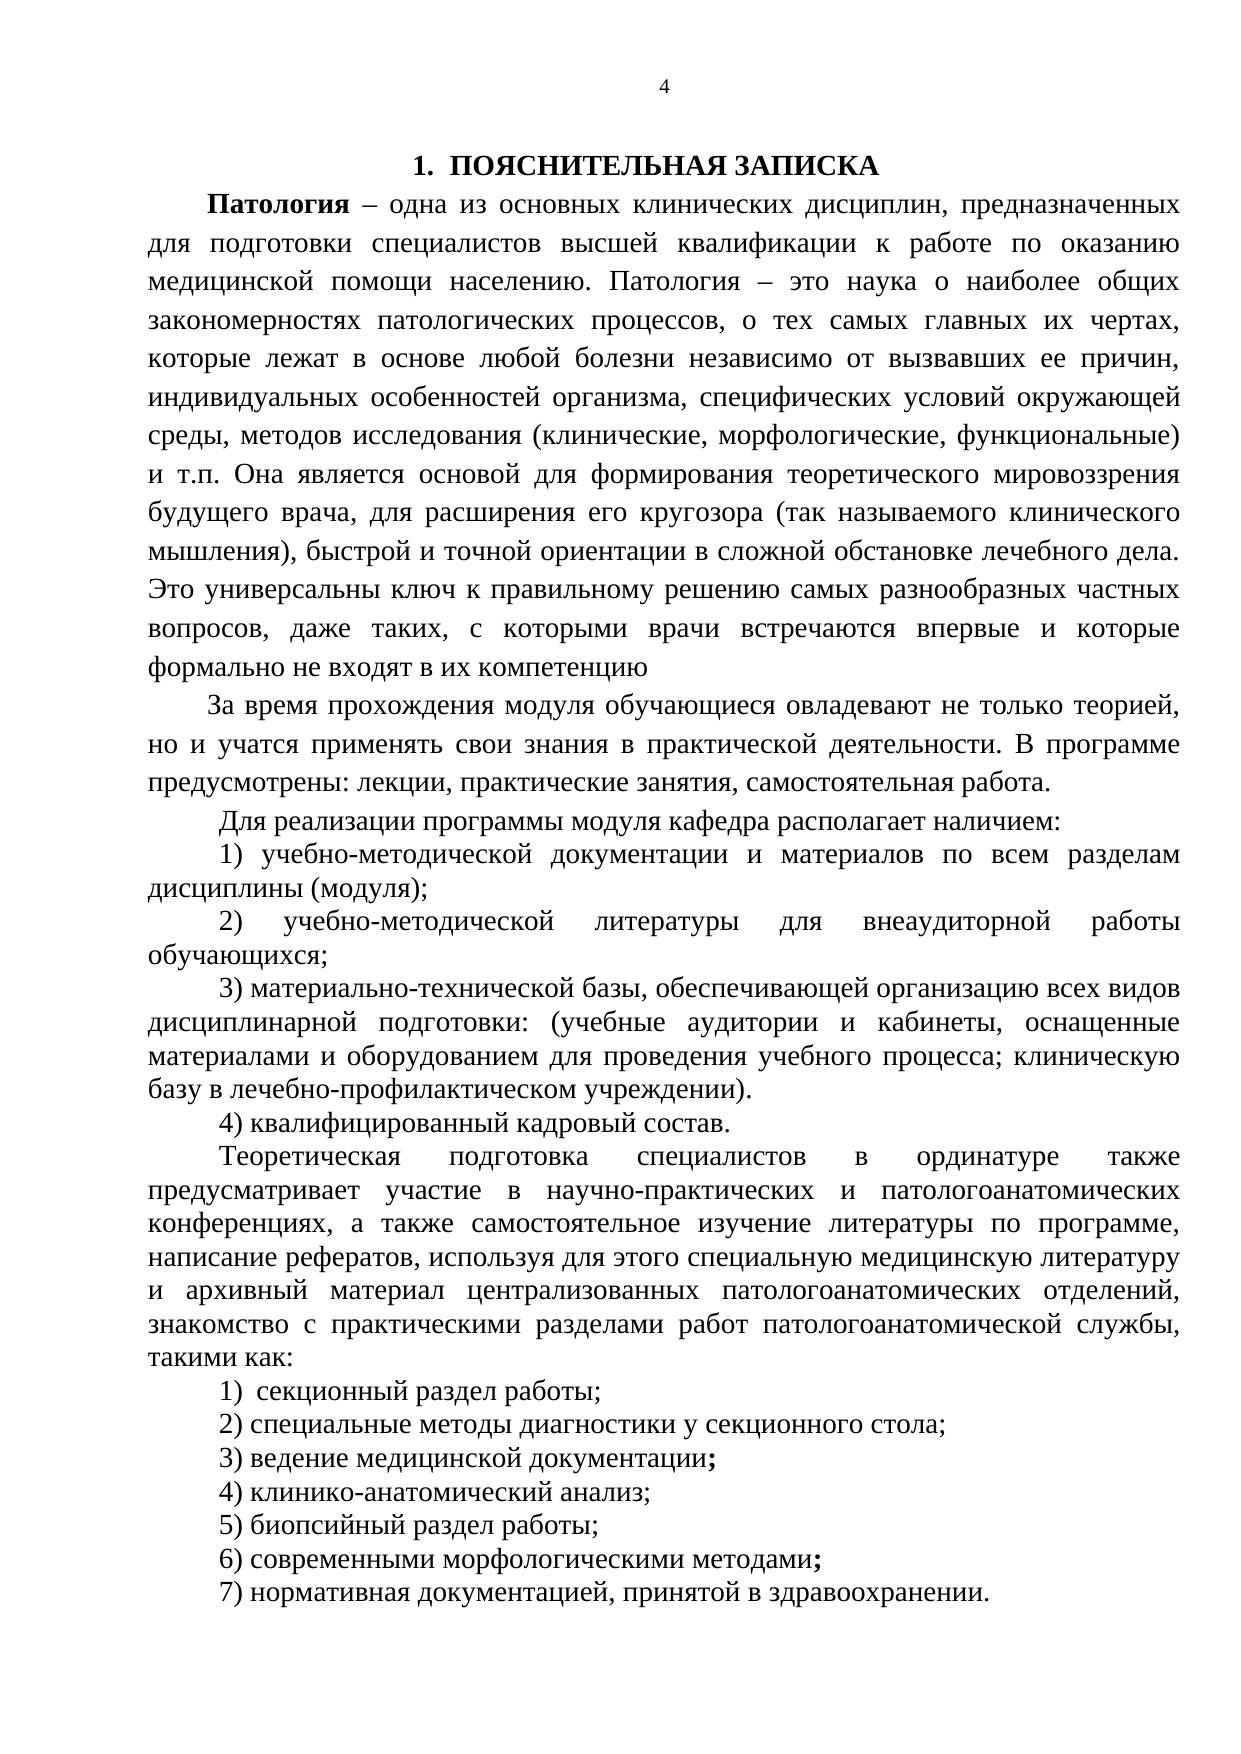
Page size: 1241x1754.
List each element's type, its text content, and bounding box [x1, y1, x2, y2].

text 3) материально-технической базы, обеспечивающей организацию всех видов дисциплинарной подготовки: (учебные аудитории и кабинеты, оснащенные материалами и оборудованием для проведения учебного процесса; клиническую базу в лечебно-профилактическом учреждении). [148, 971, 1181, 1105]
text 2) специальные методы диагностики у секционного стола; [148, 1407, 1181, 1440]
text 3) ведение медицинской документации; [148, 1440, 1181, 1474]
text 4) клинико-анатомический анализ; [148, 1474, 1181, 1507]
text 5) биопсийный раздел работы; [148, 1507, 1181, 1541]
text 6) современными морфологическими методами; [148, 1541, 1181, 1574]
text 7) нормативная документацией, принятой в здравоохранении. [148, 1574, 1181, 1608]
text За время прохождения модуля обучающиеся овладевают не только теорией, но и учатся применять свои знания в практической деятельности. В программе предусмотрены: лекции, практические занятия, самостоятельная работа. [148, 687, 1181, 798]
text 1) учебно-методической документации и материалов по всем разделам дисциплины (модуля); [148, 836, 1181, 903]
text 2) учебно-методической литературы для внеаудиторной работы обучающихся; [148, 903, 1181, 971]
text Патология – одна из основных клинических дисциплин, предназначенных для подготовки специалистов высшей квалификации к работе по оказанию медицинской помощи населению. Патология – это наука о наиболее общих закономерностях патологических процессов, о тех самых главных их чертах, которые лежат в основе любой болезни независимо от вызвавших ее причин, индивидуальных особенностей организма, специфических условий окружающей среды, методов исследования (клинические, морфологические, функциональные) и т.п. Она является основой для формирования теоретического мировоззрения будущего врача, для расширения его кругозора (так называемого клинического мышления), быстрой и точной ориентации в сложной обстановке лечебного дела. Это универсальны ключ к правильному решению самых разнообразных частных вопросов, даже таких, с которыми врачи встречаются впервые и которые формально не входят в их компетенцию [148, 186, 1181, 682]
text Для реализации программы модуля кафедра располагает наличием: [148, 803, 1181, 836]
list ПОЯСНИТЕЛЬНАЯ ЗАПИСКА [110, 148, 1181, 181]
text 4) квалифицированный кадровый состав. [148, 1105, 1181, 1138]
list секционный раздел работы; [218, 1373, 1181, 1407]
text Теоретическая подготовка специалистов в ординатуре также предусматривает участие в научно-практических и патологоанатомических конференциях, а также самостоятельное изучение литературы по программе, написание рефератов, используя для этого специальную медицинскую литературу и архивный материал централизованных патологоанатомических отделений, знакомство с практическими разделами работ патологоанатомической службы, такими как: [148, 1138, 1181, 1373]
